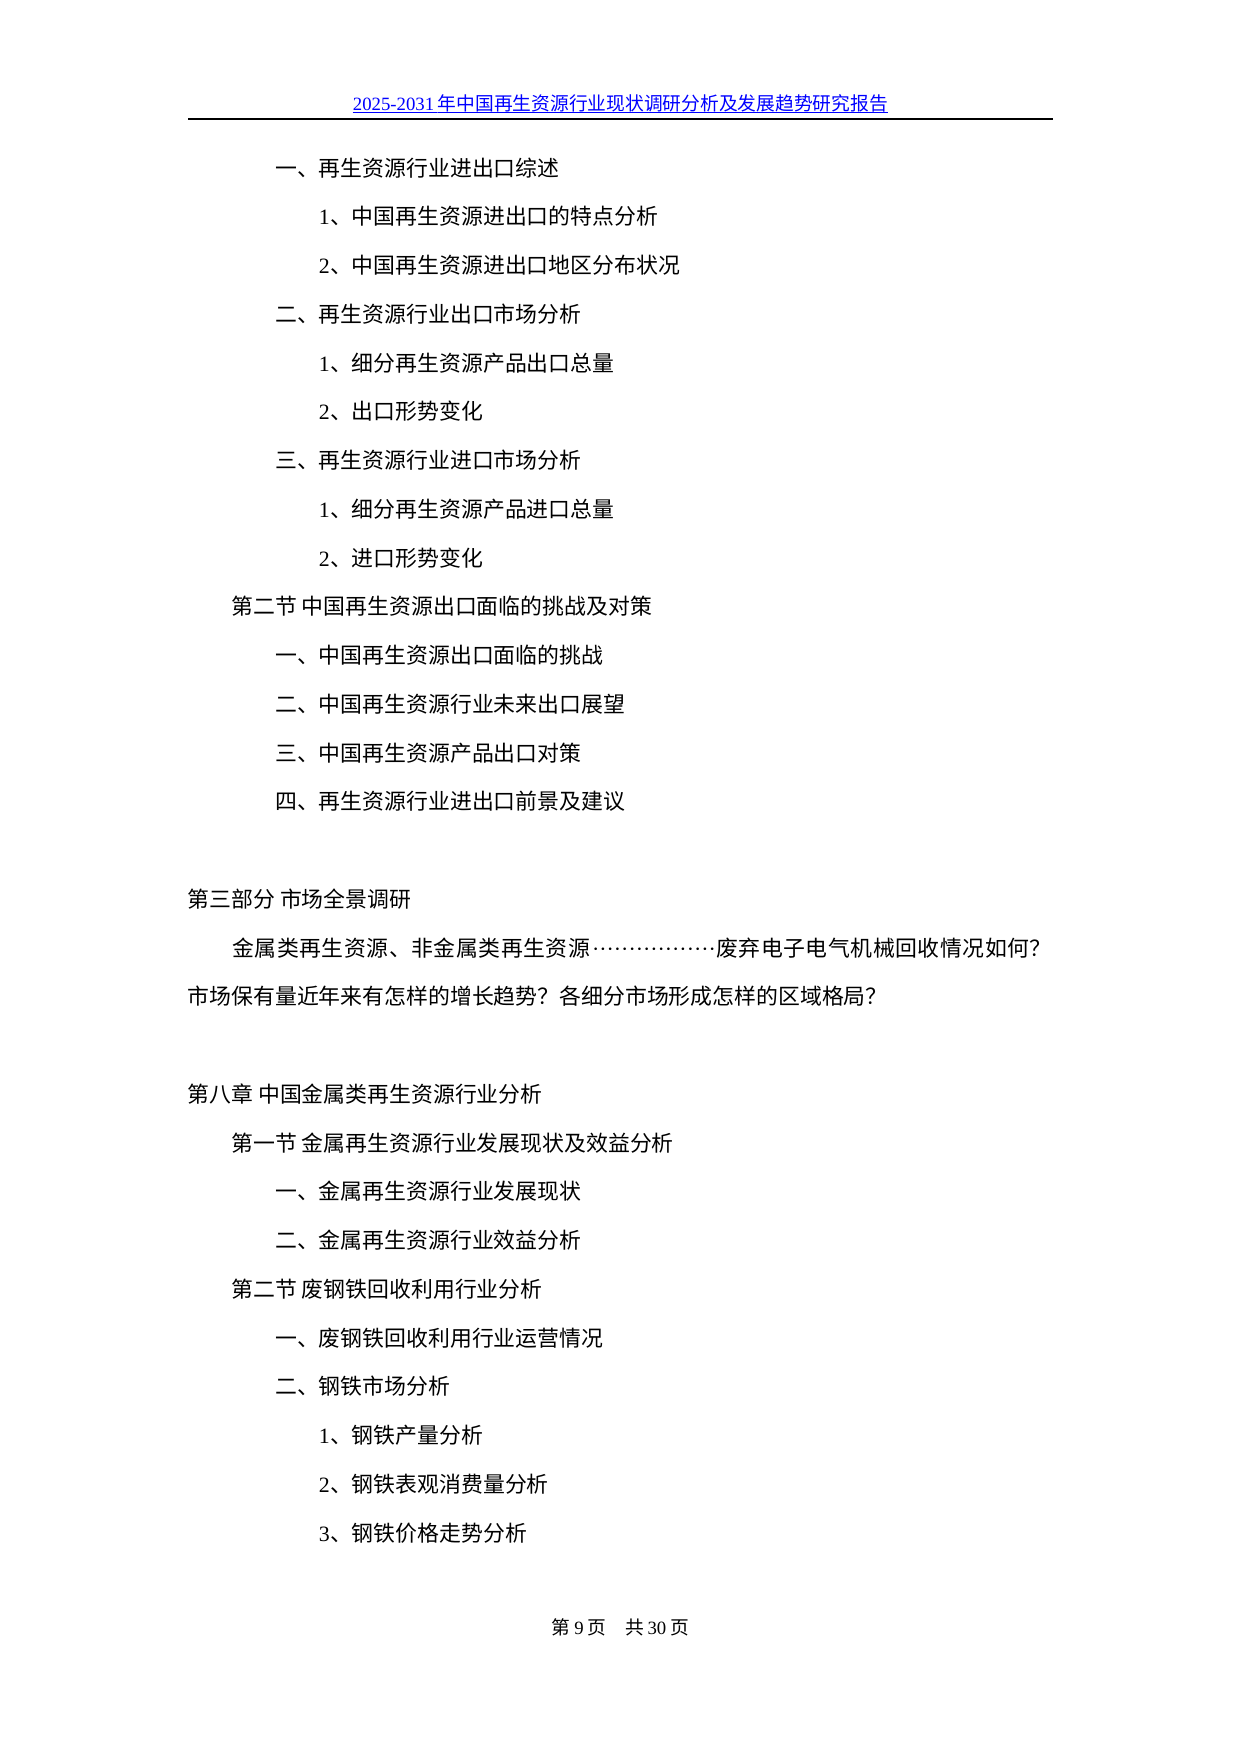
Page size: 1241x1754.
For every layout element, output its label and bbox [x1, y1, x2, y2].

text [187, 150, 1053, 1548]
